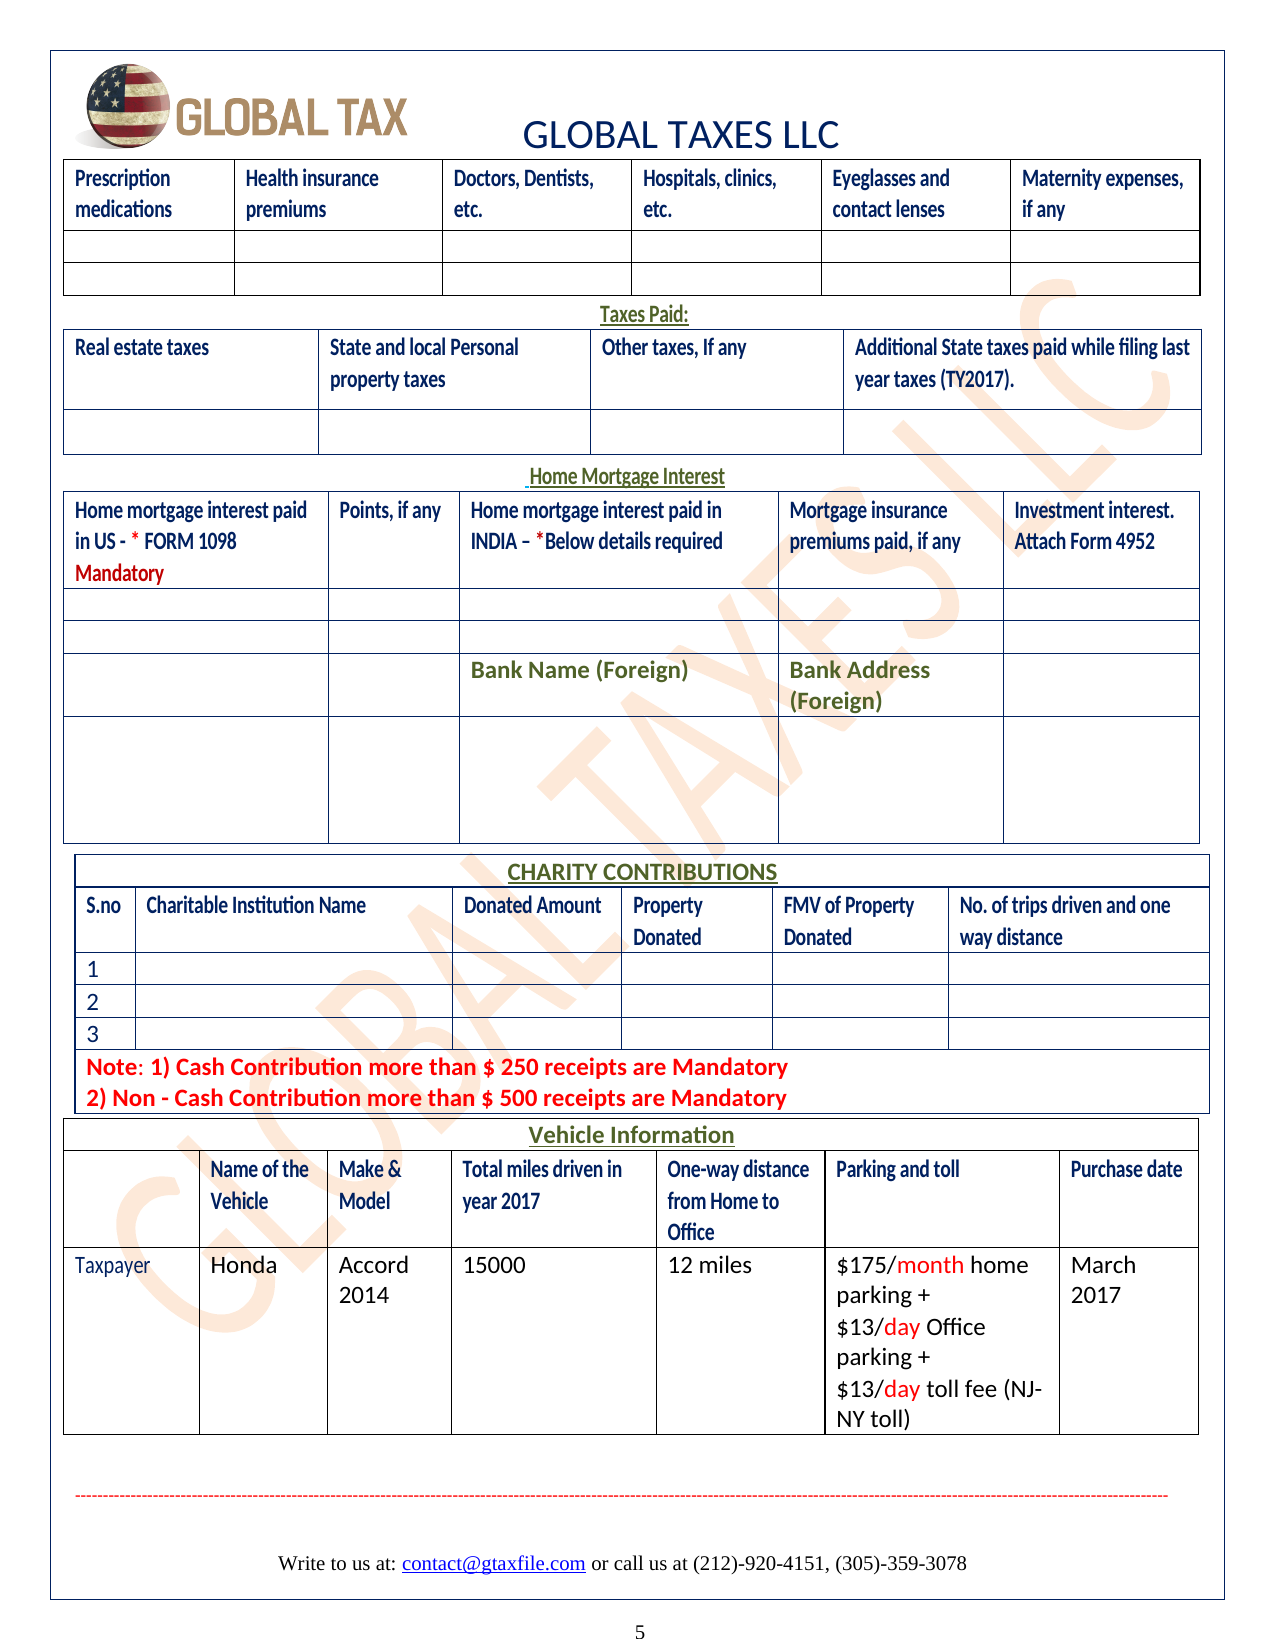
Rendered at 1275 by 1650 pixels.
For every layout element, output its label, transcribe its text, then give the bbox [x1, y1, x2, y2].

table_cell [822, 263, 1010, 295]
table_cell [622, 1018, 772, 1049]
text Home Mortgage Interest [450, 459, 1200, 491]
table_cell 12 miles [657, 1248, 824, 1434]
table_cell [64, 621, 328, 653]
table_cell [949, 1018, 1209, 1049]
table_cell $175/month home parking + $13/day Office parking + $13/day toll fee (NJ-NY toll) [826, 1248, 1059, 1434]
table_cell [235, 263, 442, 295]
table_cell [319, 410, 590, 453]
table_cell [591, 410, 843, 453]
table_cell [64, 410, 318, 453]
table_cell Note: 1) Cash Contribution more than $ 250 receipts are Mandatory 2) Non - Cash Contribution more than $ 500 receipts are Mandatory [76, 1050, 1209, 1113]
table_cell [949, 985, 1209, 1017]
table_cell 3 [76, 1018, 135, 1049]
table_cell [235, 231, 442, 262]
table_header Home mortgage interest paid in US - * FORM 1098 Mandatory [64, 492, 328, 588]
table_header Investment interest. Attach Form 4952 [1004, 492, 1199, 588]
table_cell One-way distance from Home to Office [657, 1151, 824, 1247]
table_header Additional State taxes paid while filing last year taxes (TY2017). [844, 330, 1201, 409]
table_cell [622, 985, 772, 1017]
table_cell [329, 589, 459, 620]
table_header Doctors, Dentists, etc. [443, 160, 631, 230]
table_cell Total miles driven in year 2017 [452, 1151, 656, 1247]
table_cell [1004, 621, 1199, 653]
table_cell Make & Model [328, 1151, 451, 1247]
table_cell Accord 2014 [328, 1248, 451, 1434]
table_cell [64, 263, 234, 295]
table_cell [453, 953, 621, 984]
table_cell 1 [76, 953, 135, 984]
table_cell [822, 231, 1010, 262]
table_cell [64, 654, 328, 716]
text Taxes Paid: [525, 297, 1200, 328]
table_cell 15000 [452, 1248, 656, 1434]
table_cell [779, 717, 1003, 842]
table_cell [1004, 589, 1199, 620]
table_header Real estate taxes [64, 330, 318, 409]
table_cell [779, 621, 1003, 653]
table_cell [773, 1018, 948, 1049]
table_header CHARITY CONTRIBUTIONS [76, 855, 1209, 886]
table_cell [453, 1018, 621, 1049]
table_header Maternity expenses, if any [1011, 160, 1199, 230]
table_cell [1011, 263, 1199, 295]
table_cell [443, 263, 631, 295]
table_cell FMV of Property Donated [773, 888, 948, 952]
table_cell [460, 589, 778, 620]
table_cell [329, 717, 459, 842]
table_header State and local Personal property taxes [319, 330, 590, 409]
table_header Mortgage insurance premiums paid, if any [779, 492, 1003, 588]
table_cell Honda [200, 1248, 327, 1434]
table_cell [453, 985, 621, 1017]
table_header Vehicle Information [64, 1119, 1198, 1150]
table_cell Donated Amount [453, 888, 621, 952]
table_cell [949, 953, 1209, 984]
table_cell No. of trips driven and one way distance [949, 888, 1209, 952]
table_cell Bank Address (Foreign) [779, 654, 1003, 716]
table_cell Bank Name (Foreign) [460, 654, 778, 716]
table_cell [632, 263, 821, 295]
table_cell [1004, 654, 1199, 716]
table_cell Property Donated [622, 888, 772, 952]
table_cell [773, 953, 948, 984]
table_cell [460, 621, 778, 653]
table_cell [443, 231, 631, 262]
table_cell [64, 589, 328, 620]
table_cell [329, 621, 459, 653]
table_header Eyeglasses and contact lenses [822, 160, 1010, 230]
table_cell [64, 1151, 199, 1247]
table_cell Taxpayer [64, 1248, 199, 1434]
table_header Points, if any [329, 492, 459, 588]
table_cell March 2017 [1060, 1248, 1198, 1434]
table_cell [329, 654, 459, 716]
table_cell 2 [76, 985, 135, 1017]
table_cell [773, 985, 948, 1017]
table_cell [136, 1018, 452, 1049]
table_cell [64, 231, 234, 262]
table_cell [64, 717, 328, 842]
table_cell [136, 985, 452, 1017]
table_cell [136, 953, 452, 984]
table_cell Purchase date [1060, 1151, 1198, 1247]
table_cell [622, 953, 772, 984]
table_cell [632, 231, 821, 262]
table_cell [460, 717, 778, 842]
table_cell [779, 589, 1003, 620]
table_header Other taxes, If any [591, 330, 843, 409]
table_header Prescription medications [64, 160, 234, 230]
table_cell [844, 410, 1201, 453]
table_header Home mortgage interest paid in INDIA – *Below details required [460, 492, 778, 588]
table_cell [1004, 717, 1199, 842]
table_header Hospitals, clinics, etc. [632, 160, 821, 230]
table_header Health insurance premiums [235, 160, 442, 230]
table_cell S.no [76, 888, 135, 952]
picture [75, 63, 408, 149]
table_cell Charitable Institution Name [136, 888, 452, 952]
table_cell Parking and toll [826, 1151, 1059, 1247]
table_cell Name of the Vehicle [200, 1151, 327, 1247]
table_cell [1011, 231, 1199, 262]
